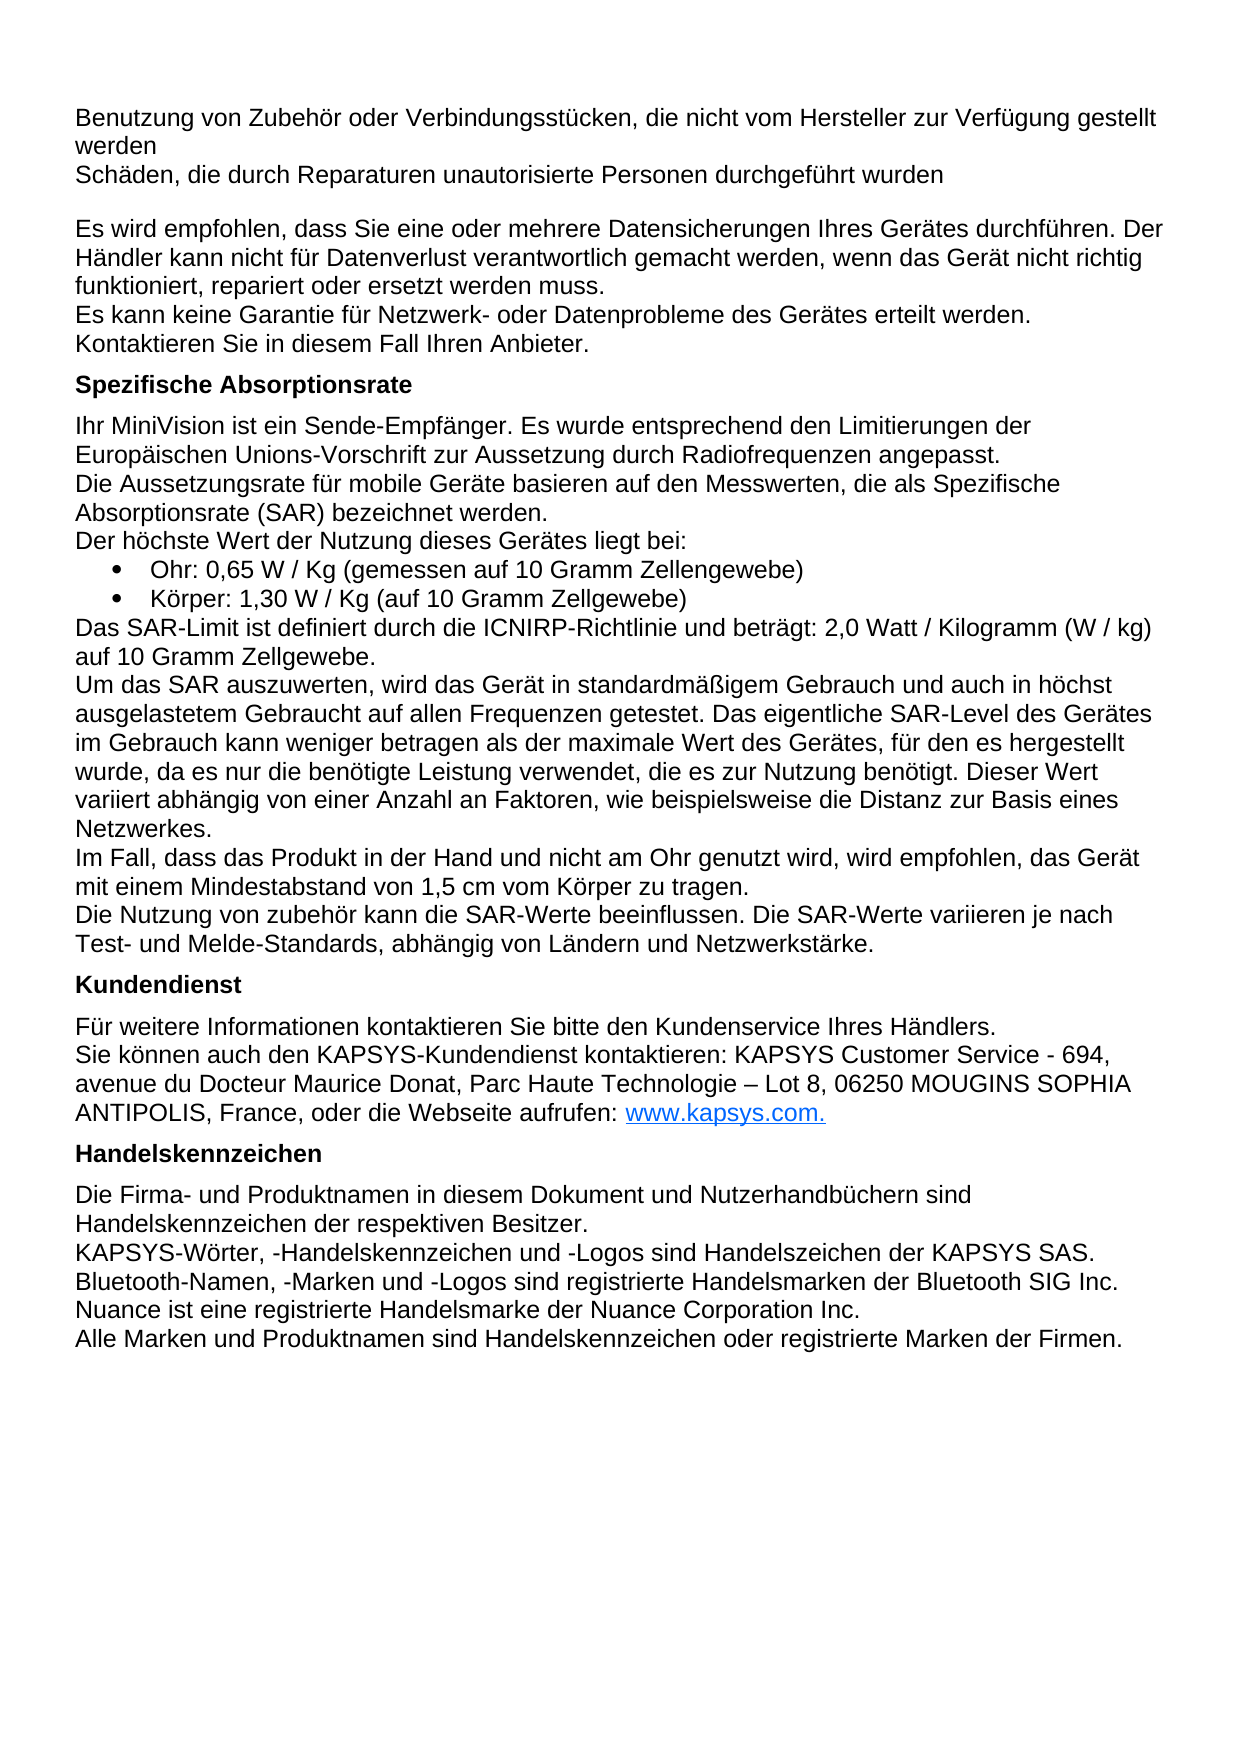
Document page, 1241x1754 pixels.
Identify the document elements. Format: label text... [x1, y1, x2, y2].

subtitle Kundendienst [75, 970, 1165, 999]
subtitle Handelskennzeichen [75, 1139, 1165, 1168]
text Das SAR-Limit ist definiert durch die ICNIRP-Richtlinie und beträgt: 2,0 Watt / Kilogramm (W / kg) auf 10 Gramm Zellgewebe. Um das SAR auszuwerten, wird das Gerät in standardmäßigem Gebrauch und auch in höchst ausgelastetem Gebraucht auf allen Frequenzen getestet. Das eigentliche SAR-Level des Gerätes im Gebrauch kann weniger betragen als der maximale Wert des Gerätes, für den es hergestellt wurde, da es nur die benötigte Leistung verwendet, die es zur Nutzung benötigt. Dieser Wert variiert abhängig von einer Anzahl an Faktoren, wie beispielsweise die Distanz zur Basis eines Netzwerkes. Im Fall, dass das Produkt in der Hand und nicht am Ohr genutzt wird, wird empfohlen, das Gerät mit einem Mindestabstand von 1,5 cm vom Körper zu tragen. Die Nutzung von zubehör kann die SAR-Werte beeinflussen. Die SAR-Werte variieren je nach Test- und Melde-Standards, abhängig von Ländern und Netzwerkstärke. [75, 613, 1165, 958]
text Benutzung von Zubehör oder Verbindungsstücken, die nicht vom Hersteller zur Verfügung gestellt werden [75, 103, 1165, 160]
text Es kann keine Garantie für Netzwerk- oder Datenprobleme des Gerätes erteilt werden. Kontaktieren Sie in diesem Fall Ihren Anbieter. [75, 300, 1165, 358]
text Die Firma- und Produktnamen in diesem Dokument und Nutzerhandbüchern sind Handelskennzeichen der respektiven Besitzer. KAPSYS-Wörter, -Handelskennzeichen und -Logos sind Handelszeichen der KAPSYS SAS. Bluetooth-Namen, -Marken und -Logos sind registrierte Handelsmarken der Bluetooth SIG Inc. Nuance ist eine registrierte Handelsmarke der Nuance Corporation Inc. Alle Marken und Produktnamen sind Handelskennzeichen oder registrierte Marken der Firmen. [75, 1180, 1165, 1353]
subtitle Spezifische Absorptionsrate [75, 370, 1165, 399]
text Schäden, die durch Reparaturen unautorisierte Personen durchgeführt wurden [75, 160, 1165, 189]
text Ihr MiniVision ist ein Sende-Empfänger. Es wurde entsprechend den Limitierungen der Europäischen Unions-Vorschrift zur Aussetzung durch Radiofrequenzen angepasst. Die Aussetzungsrate für mobile Geräte basieren auf den Messwerten, die als Spezifische Absorptionsrate (SAR) bezeichnet werden. Der höchste Wert der Nutzung dieses Gerätes liegt bei: [75, 411, 1165, 555]
text Für weitere Informationen kontaktieren Sie bitte den Kundenservice Ihres Händlers. Sie können auch den KAPSYS-Kundendienst kontaktieren: KAPSYS Customer Service - 694, avenue du Docteur Maurice Donat, Parc Haute Technologie – Lot 8, 06250 MOUGINS SOPHIA ANTIPOLIS, France, oder die Webseite aufrufen: www.kapsys.com. [75, 1012, 1165, 1127]
text Es wird empfohlen, dass Sie eine oder mehrere Datensicherungen Ihres Gerätes durchführen. Der Händler kann nicht für Datenverlust verantwortlich gemacht werden, wenn das Gerät nicht richtig funktioniert, repariert oder ersetzt werden muss. [75, 214, 1165, 300]
list Ohr: 0,65 W / Kg (gemessen auf 10 Gramm Zellengewebe) [112, 555, 1165, 584]
list Körper: 1,30 W / Kg (auf 10 Gramm Zellgewebe) [112, 584, 1165, 613]
